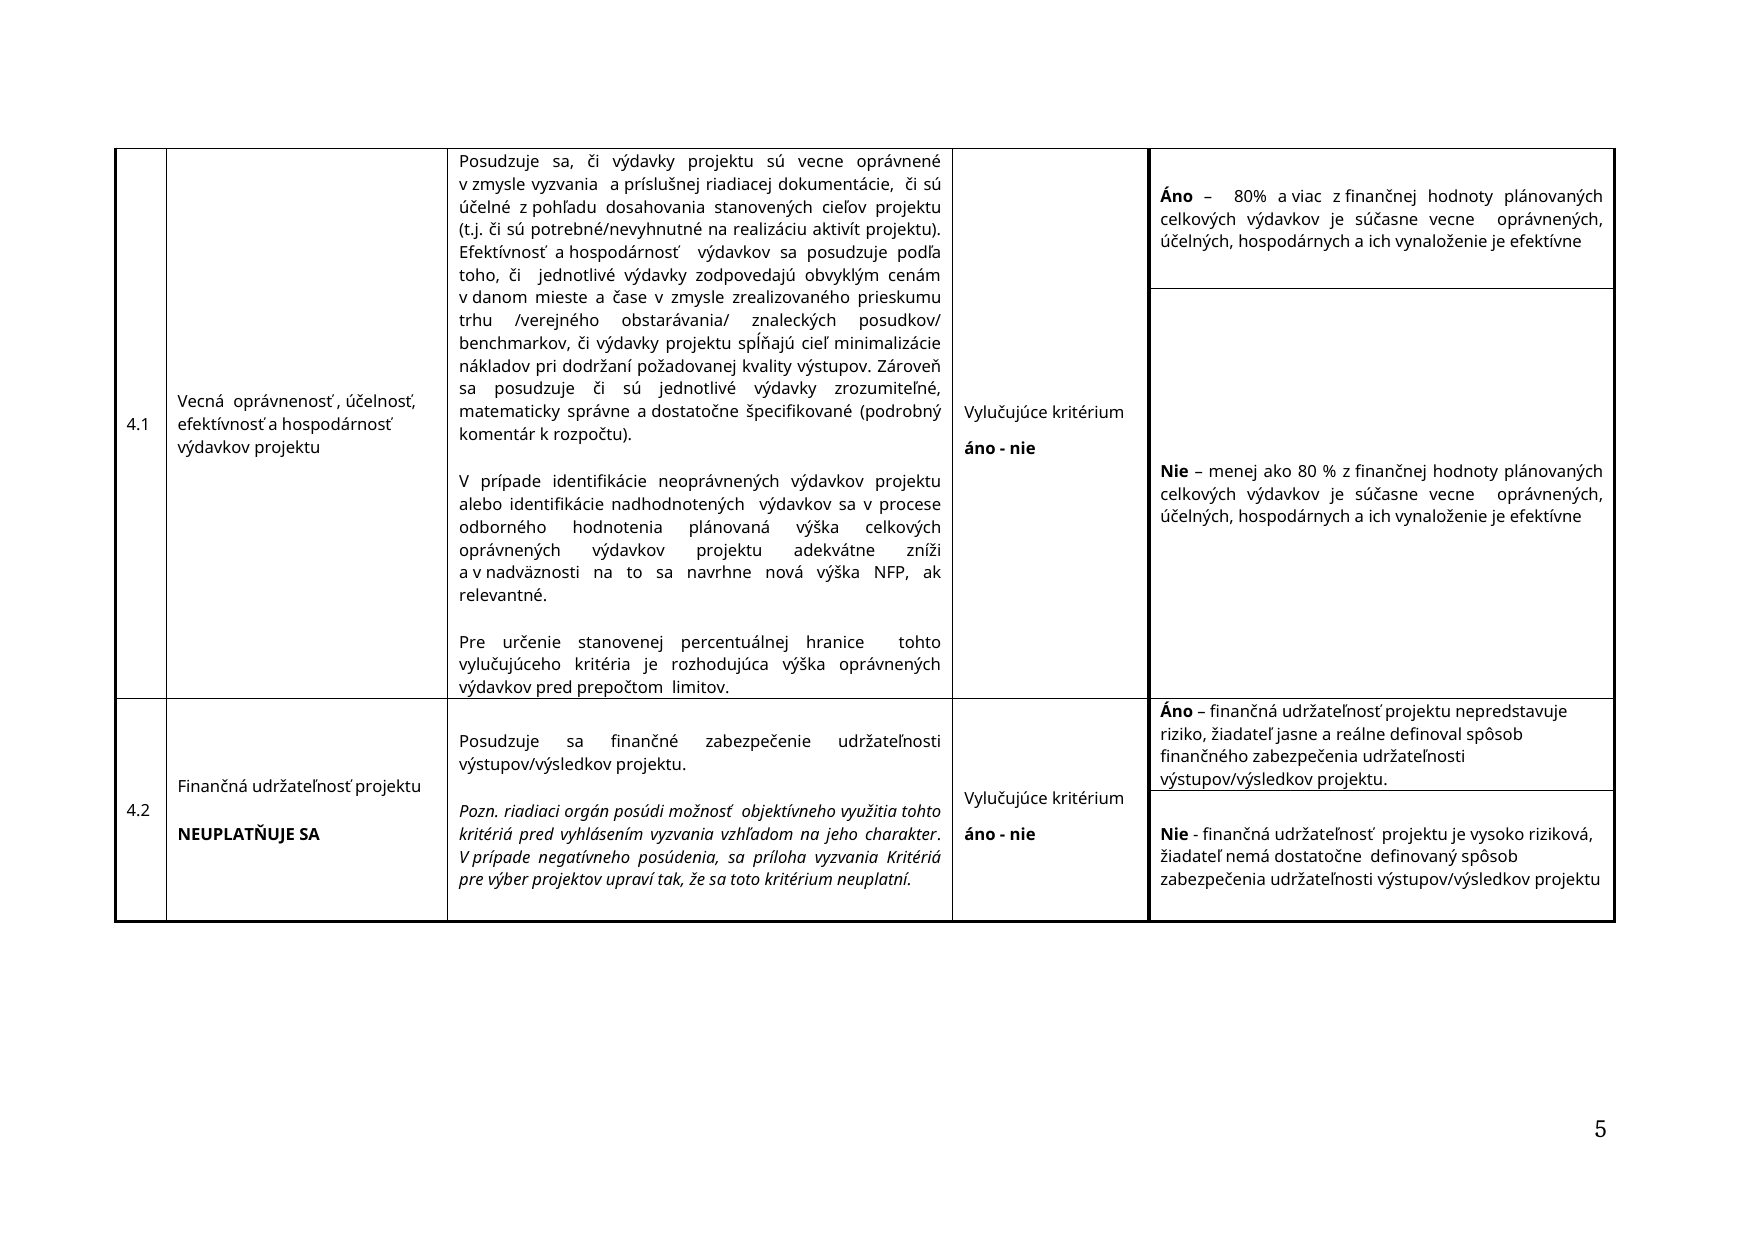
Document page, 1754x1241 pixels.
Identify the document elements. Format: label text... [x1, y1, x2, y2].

table_cell Vylučujúce kritérium áno - nie [953, 699, 1147, 919]
table_cell Áno – finančná udržateľnosť projektu nepredstavuje riziko, žiadateľ jasne a reálne definoval spôsob finančného zabezpečenia udržateľnosti výstupov/výsledkov projektu. [1151, 699, 1613, 790]
table_cell Posudzuje sa finančné zabezpečenie udržateľnosti výstupov/výsledkov projektu. Pozn. riadiaci orgán posúdi možnosť objektívneho využitia tohto kritériá pred vyhlásením vyzvania vzhľadom na jeho charakter. V prípade negatívneho posúdenia, sa príloha vyzvania Kritériá pre výber projektov upraví tak, že sa toto kritérium neuplatní. [448, 699, 952, 919]
table_cell Vecná oprávnenosť , účelnosť, efektívnosť a hospodárnosť výdavkov projektu [167, 149, 447, 698]
table_cell 4.2 [117, 699, 166, 919]
table_cell Vylučujúce kritérium áno - nie [953, 149, 1147, 698]
table_cell Posudzuje sa, či výdavky projektu sú vecne oprávnené v zmysle vyzvania a príslušnej riadiacej dokumentácie, či sú účelné z pohľadu dosahovania stanovených cieľov projektu (t.j. či sú potrebné/nevyhnutné na realizáciu aktivít projektu). Efektívnosť a hospodárnosť výdavkov sa posudzuje podľa toho, či jednotlivé výdavky zodpovedajú obvyklým cenám v danom mieste a čase v zmysle zrealizovaného prieskumu trhu /verejného obstarávania/ znaleckých posudkov/ benchmarkov, či výdavky projektu spĺňajú cieľ minimalizácie nákladov pri dodržaní požadovanej kvality výstupov. Zároveň sa posudzuje či sú jednotlivé výdavky zrozumiteľné, matematicky správne a dostatočne špecifikované (podrobný komentár k rozpočtu). V prípade identifikácie neoprávnených výdavkov projektu alebo identifikácie nadhodnotených výdavkov sa v procese odborného hodnotenia plánovaná výška celkových oprávnených výdavkov projektu adekvátne zníži a v nadväznosti na to sa navrhne nová výška NFP, ak relevantné. Pre určenie stanovenej percentuálnej hranice tohto vylučujúceho kritéria je rozhodujúca výška oprávnených výdavkov pred prepočtom limitov. [448, 149, 952, 698]
table_cell Áno – 80% a viac z finančnej hodnoty plánovaných celkových výdavkov je súčasne vecne oprávnených, účelných, hospodárnych a ich vynaloženie je efektívne [1151, 149, 1613, 288]
table_cell Nie – menej ako 80 % z finančnej hodnoty plánovaných celkových výdavkov je súčasne vecne oprávnených, účelných, hospodárnych a ich vynaloženie je efektívne [1151, 289, 1613, 698]
table_cell Nie - finančná udržateľnosť projektu je vysoko riziková, žiadateľ nemá dostatočne definovaný spôsob zabezpečenia udržateľnosti výstupov/výsledkov projektu [1151, 791, 1613, 919]
table_cell 4.1 [117, 149, 166, 698]
table_cell Finančná udržateľnosť projektu NEUPLATŇUJE SA [167, 699, 447, 919]
